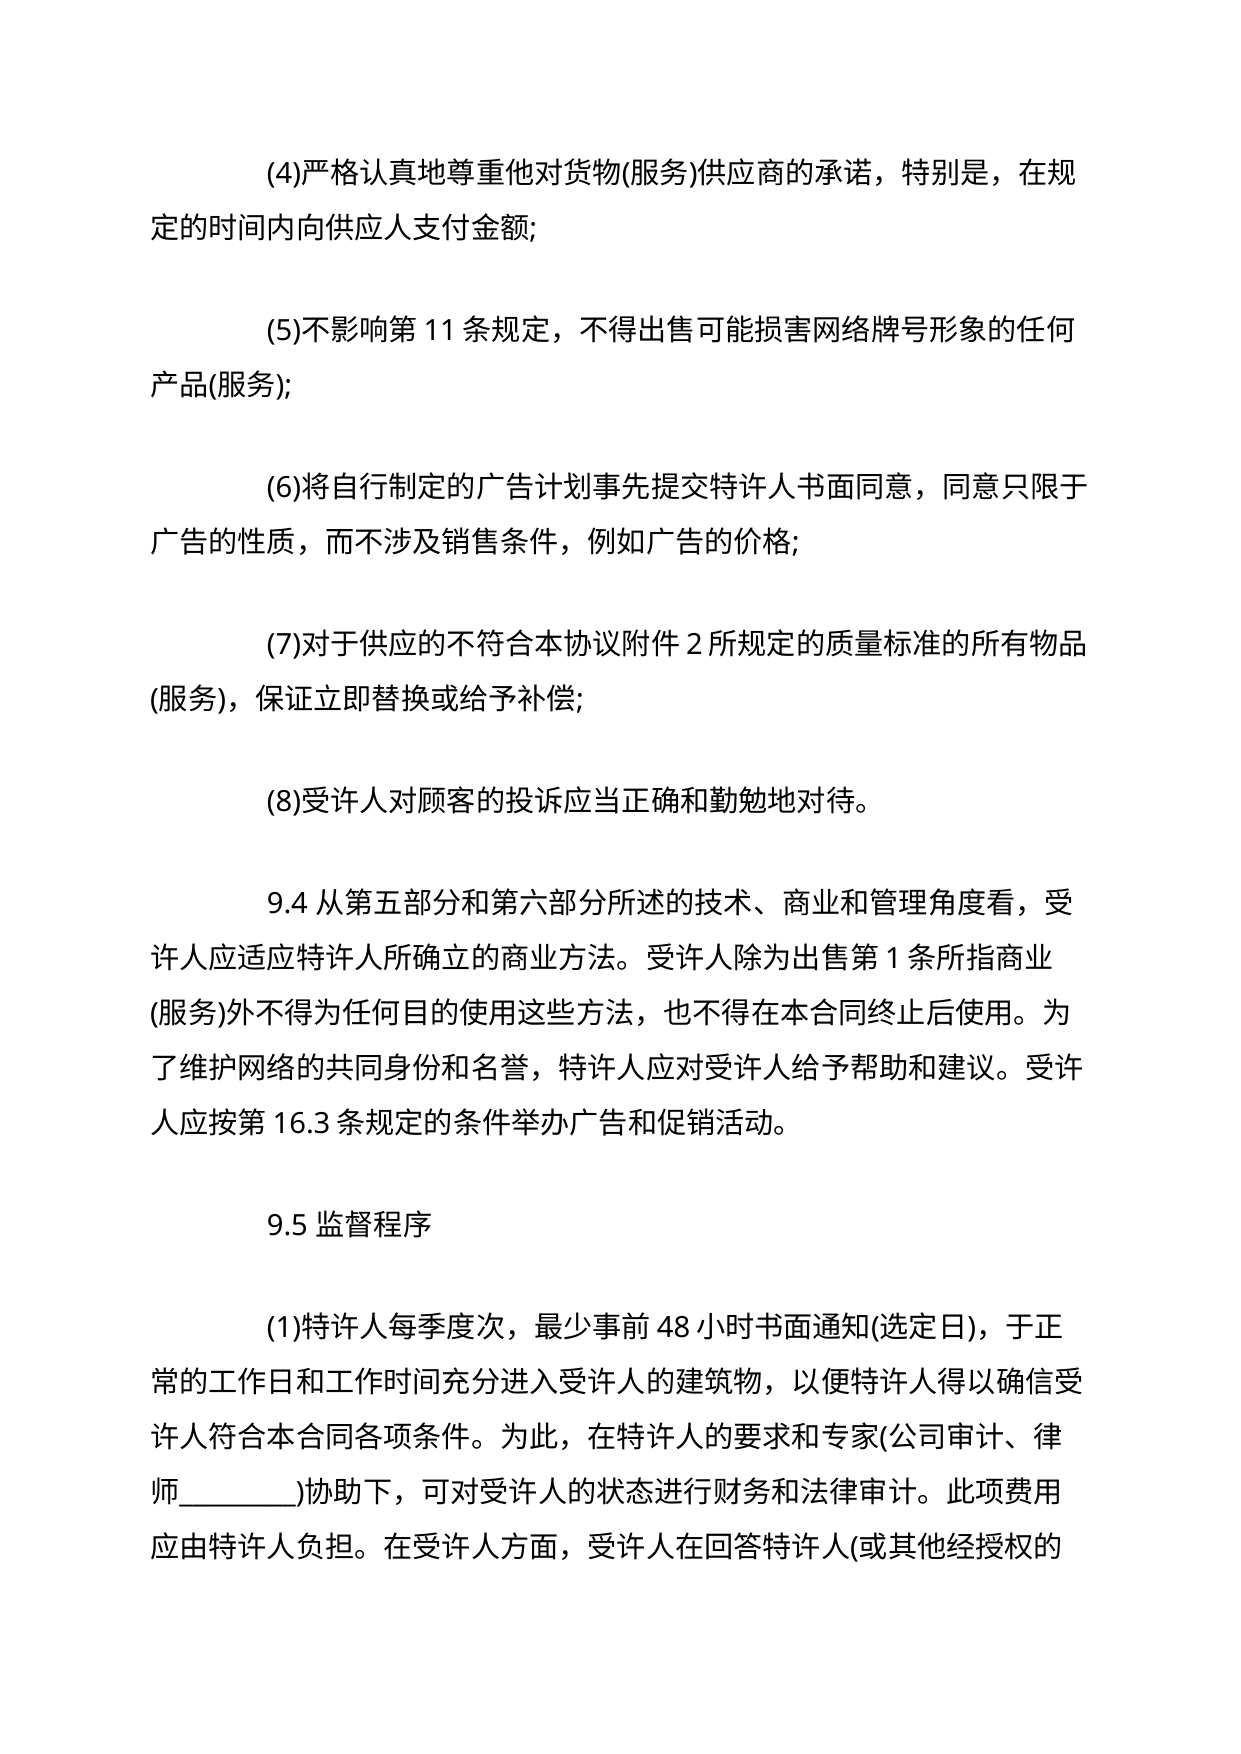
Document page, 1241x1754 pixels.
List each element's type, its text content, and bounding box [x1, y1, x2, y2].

text (5)不影响第11条规定，不得出售可能损害网络牌号形象的任何产品(服务); [150, 307, 1090, 404]
text 9.5 监督程序 [150, 1202, 1090, 1244]
text (7)对于供应的不符合本协议附件2所规定的质量标准的所有物品(服务)，保证立即替换或给予补偿; [150, 621, 1090, 718]
text (4)严格认真地尊重他对货物(服务)供应商的承诺，特别是，在规定的时间内向供应人支付金额; [150, 150, 1090, 247]
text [150, 1304, 1090, 1566]
text (8)受许人对顾客的投诉应当正确和勤勉地对待。 [150, 778, 1090, 820]
text (6)将自行制定的广告计划事先提交特许人书面同意，同意只限于广告的性质，而不涉及销售条件，例如广告的价格; [150, 464, 1090, 561]
text 9.4 从第五部分和第六部分所述的技术、商业和管理角度看，受许人应适应特许人所确立的商业方法。受许人除为出售第1条所指商业(服务)外不得为任何目的使用这些方法，也不得在本合同终止后使用。为了维护网络的共同身份和名誉，特许人应对受许人给予帮助和建议。受许人应按第16.3条规定的条件举办广告和促销活动。 [150, 880, 1090, 1142]
